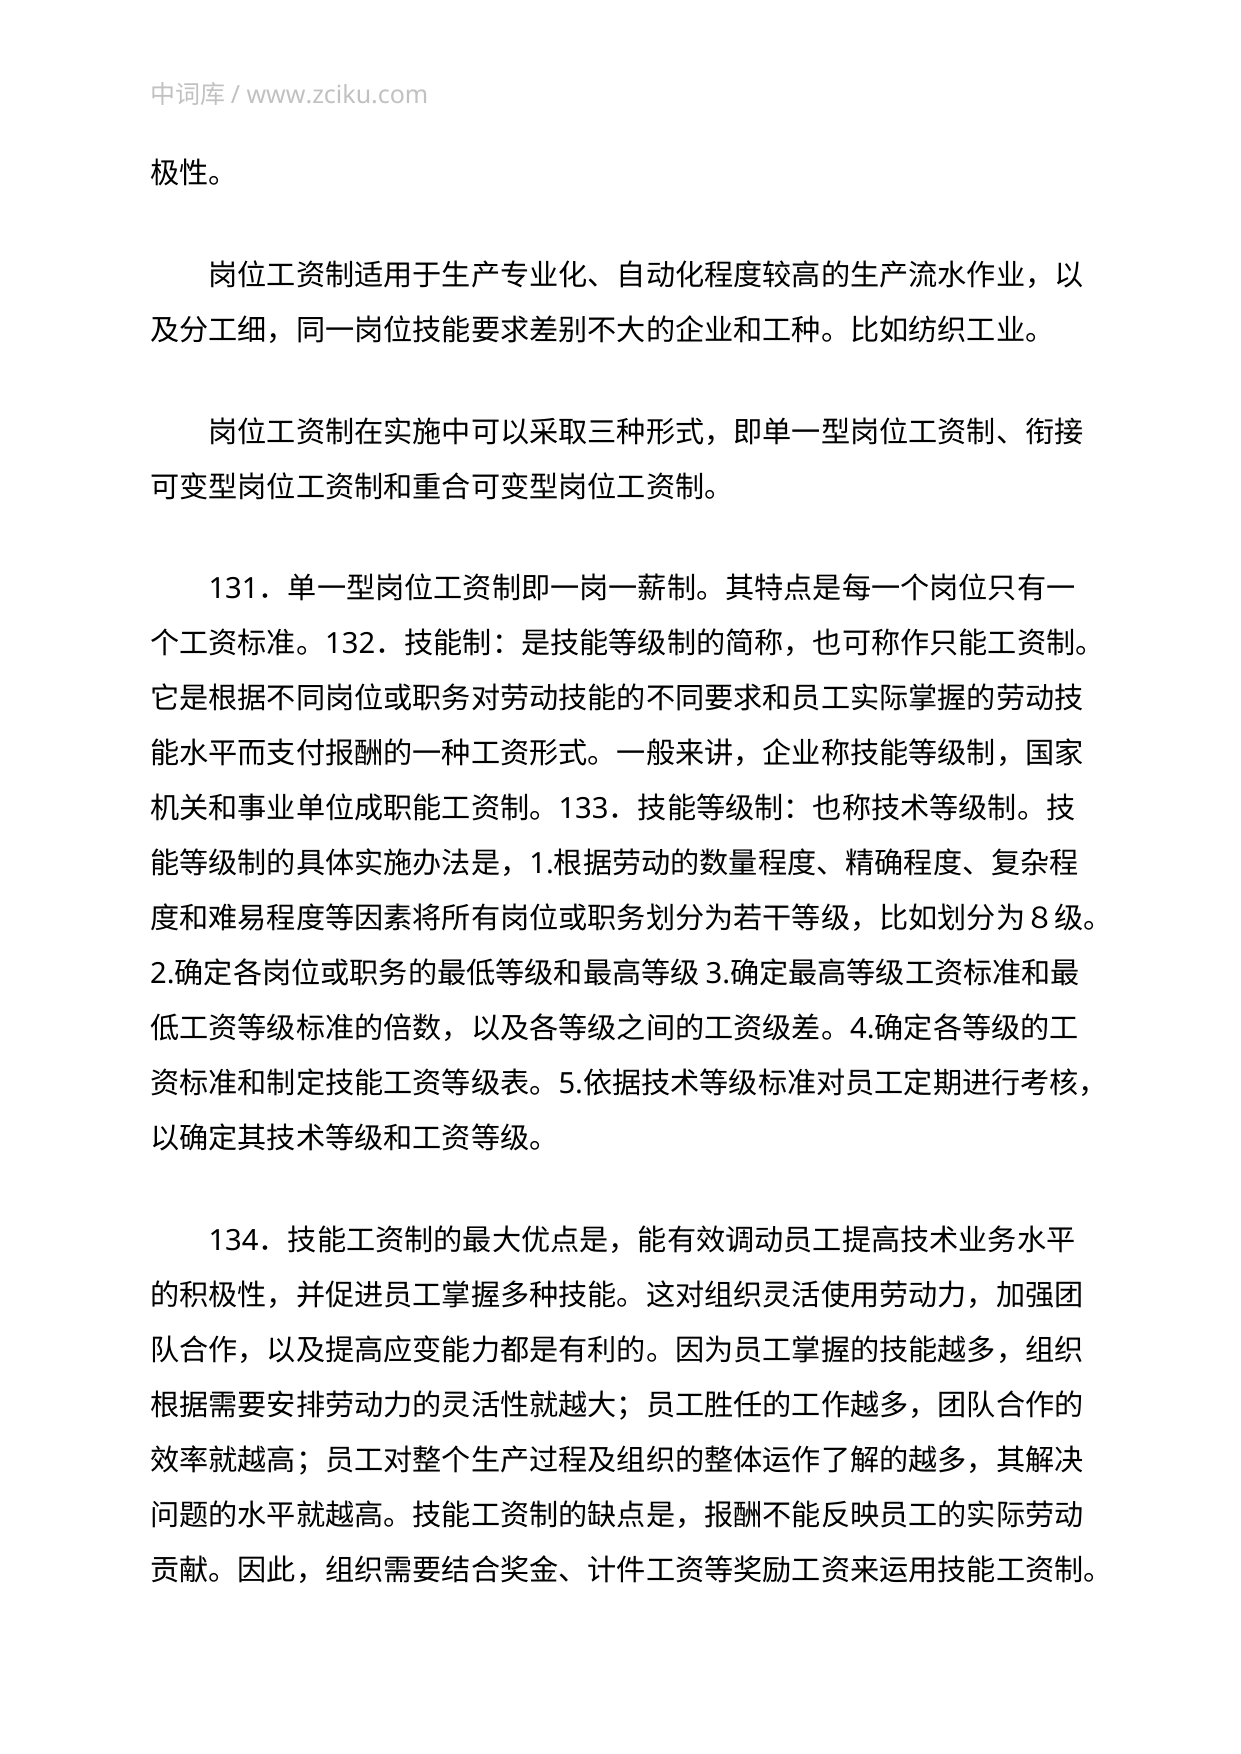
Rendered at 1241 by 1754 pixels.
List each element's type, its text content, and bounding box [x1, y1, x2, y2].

text 岗位工资制适用于生产专业化、自动化程度较高的生产流水作业，以及分工细，同一岗位技能要求差别不大的企业和工种。比如纺织工业。 [150, 252, 1090, 349]
text 岗位工资制在实施中可以采取三种形式，即单一型岗位工资制、衔接可变型岗位工资制和重合可变型岗位工资制。 [150, 408, 1090, 506]
text 131．单一型岗位工资制即一岗一薪制。其特点是每一个岗位只有一个工资标准。132．技能制：是技能等级制的简称，也可称作只能工资制。它是根据不同岗位或职务对劳动技能的不同要求和员工实际掌握的劳动技能水平而支付报酬的一种工资形式。一般来讲，企业称技能等级制，国家机关和事业单位成职能工资制。133．技能等级制：也称技术等级制。技能等级制的具体实施办法是，1.根据劳动的数量程度、精确程度、复杂程度和难易程度等因素将所有岗位或职务划分为若干等级，比如划分为８级。2.确定各岗位或职务的最低等级和最高等级3.确定最高等级工资标准和最低工资等级标准的倍数，以及各等级之间的工资级差。4.确定各等级的工资标准和制定技能工资等级表。5.依据技术等级标准对员工定期进行考核，以确定其技术等级和工资等级。 [150, 565, 1090, 1157]
text 134．技能工资制的最大优点是，能有效调动员工提高技术业务水平的积极性，并促进员工掌握多种技能。这对组织灵活使用劳动力，加强团队合作，以及提高应变能力都是有利的。因为员工掌握的技能越多，组织根据需要安排劳动力的灵活性就越大；员工胜任的工作越多，团队合作的效率就越高；员工对整个生产过程及组织的整体运作了解的越多，其解决问题的水平就越高。技能工资制的缺点是，报酬不能反映员工的实际劳动贡献。因此，组织需要结合奖金、计件工资等奖励工资来运用技能工资制。 [150, 1217, 1090, 1588]
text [150, 150, 1090, 192]
